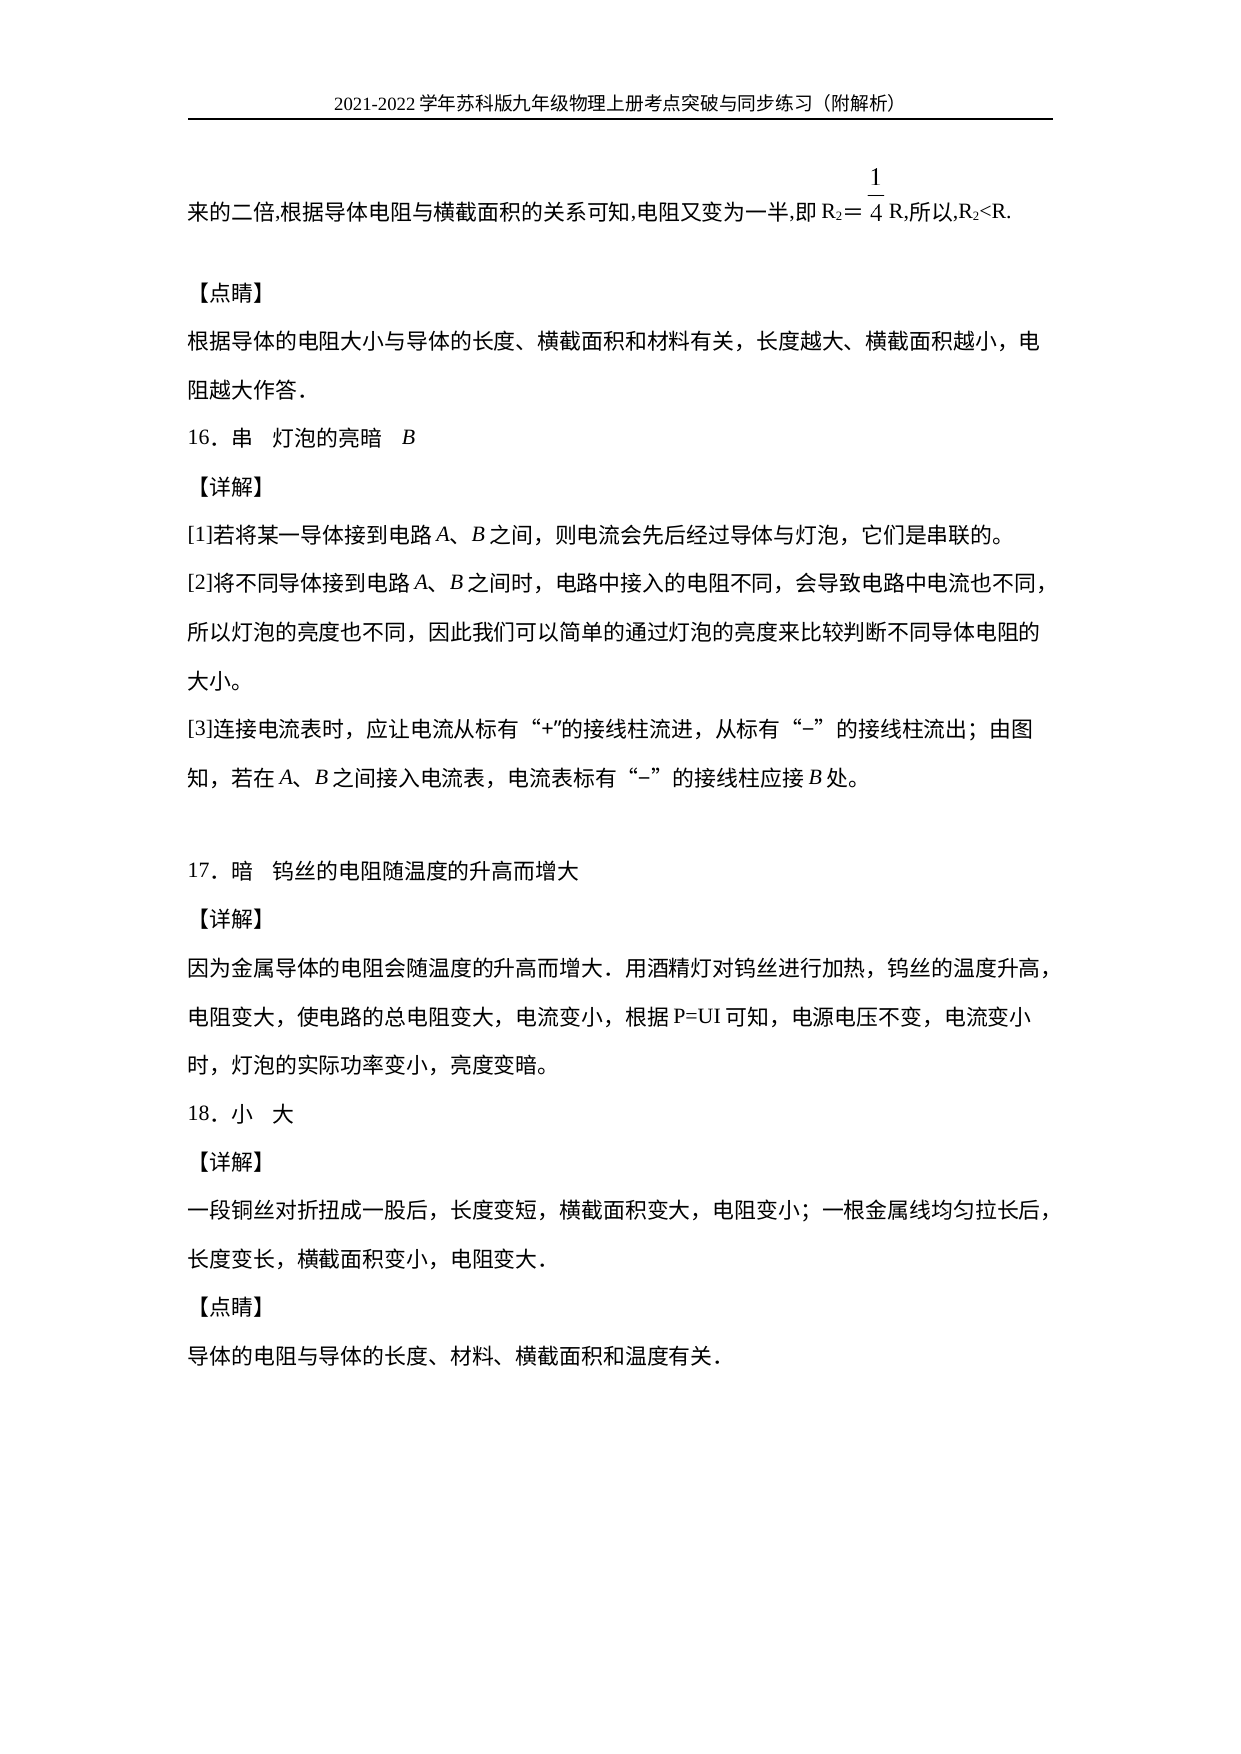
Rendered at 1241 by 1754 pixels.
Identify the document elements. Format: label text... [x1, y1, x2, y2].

text 16．串 灯泡的亮暗 B [187, 421, 1053, 453]
text 【点睛】 [187, 1290, 1053, 1322]
text 因为金属导体的电阻会随温度的升高而增大．用酒精灯对钨丝进行加热，钨丝的温度升高，电阻变大，使电路的总电阻变大，电流变小，根据P=UI可知，电源电压不变，电流变小时，灯泡的实际功率变小，亮度变暗。 [187, 950, 1053, 1080]
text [187, 162, 1053, 259]
text 导体的电阻与导体的长度、材料、横截面积和温度有关． [187, 1338, 1053, 1371]
text 一段铜丝对折扭成一股后，长度变短，横截面积变大，电阻变小；一根金属线均匀拉长后，长度变长，横截面积变小，电阻变大． [187, 1193, 1053, 1274]
text 17．暗 钨丝的电阻随温度的升高而增大 [187, 854, 1053, 886]
text 【点睛】 [187, 275, 1053, 308]
text 18．小 大 [187, 1096, 1053, 1129]
text [2]将不同导体接到电路A、B之间时，电路中接入的电阻不同，会导致电路中电流也不同，所以灯泡的亮度也不同，因此我们可以简单的通过灯泡的亮度来比较判断不同导体电阻的大小。 [187, 566, 1053, 696]
text 【详解】 [187, 1144, 1053, 1177]
text 根据导体的电阻大小与导体的长度、横截面积和材料有关，长度越大、横截面积越小，电阻越大作答． [187, 324, 1053, 405]
text [1]若将某一导体接到电路A、B之间，则电流会先后经过导体与灯泡，它们是串联的。 [187, 517, 1053, 550]
text 【详解】 [187, 902, 1053, 934]
text [3]连接电流表时，应让电流从标有“+”的接线柱流进，从标有“−”的接线柱流出；由图知，若在A、B之间接入电流表，电流表标有“−”的接线柱应接B处。 [187, 712, 1053, 793]
text 【详解】 [187, 469, 1053, 502]
